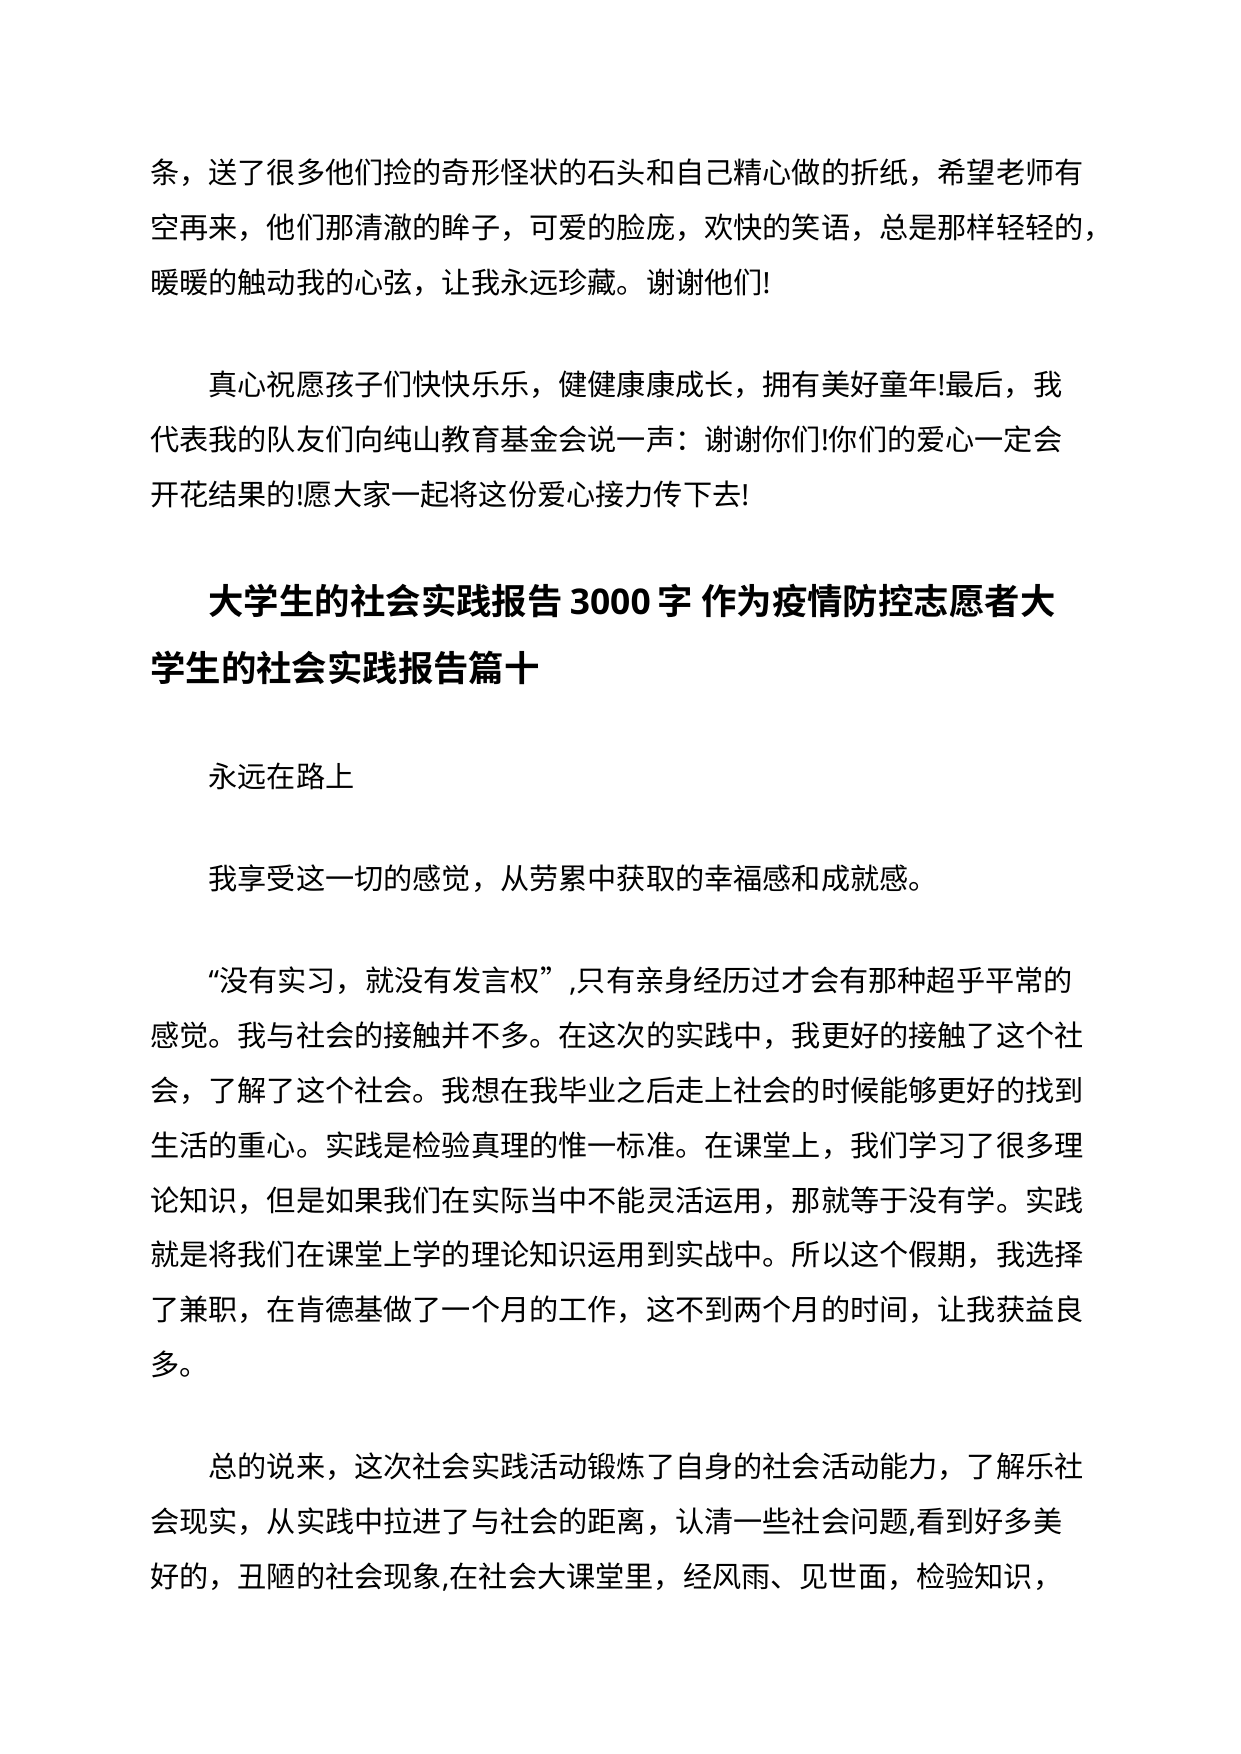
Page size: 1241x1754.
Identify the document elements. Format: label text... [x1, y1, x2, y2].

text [150, 1443, 1090, 1596]
text “没有实习，就没有发言权”,只有亲身经历过才会有那种超乎平常的感觉。我与社会的接触并不多。在这次的实践中，我更好的接触了这个社会，了解了这个社会。我想在我毕业之后走上社会的时候能够更好的找到生活的重心。实践是检验真理的惟一标准。在课堂上，我们学习了很多理论知识，但是如果我们在实际当中不能灵活运用，那就等于没有学。实践就是将我们在课堂上学的理论知识运用到实战中。所以这个假期，我选择了兼职，在肯德基做了一个月的工作，这不到两个月的时间，让我获益良多。 [150, 957, 1090, 1384]
text 永远在路上 [150, 754, 1090, 796]
text 我享受这一切的感觉，从劳累中获取的幸福感和成就感。 [150, 856, 1090, 898]
text 大学生的社会实践报告3000字 作为疫情防控志愿者大学生的社会实践报告篇十 [150, 574, 1090, 692]
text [150, 150, 1090, 302]
text 真心祝愿孩子们快快乐乐，健健康康成长，拥有美好童年!最后，我代表我的队友们向纯山教育基金会说一声：谢谢你们!你们的爱心一定会开花结果的!愿大家一起将这份爱心接力传下去! [150, 362, 1090, 514]
